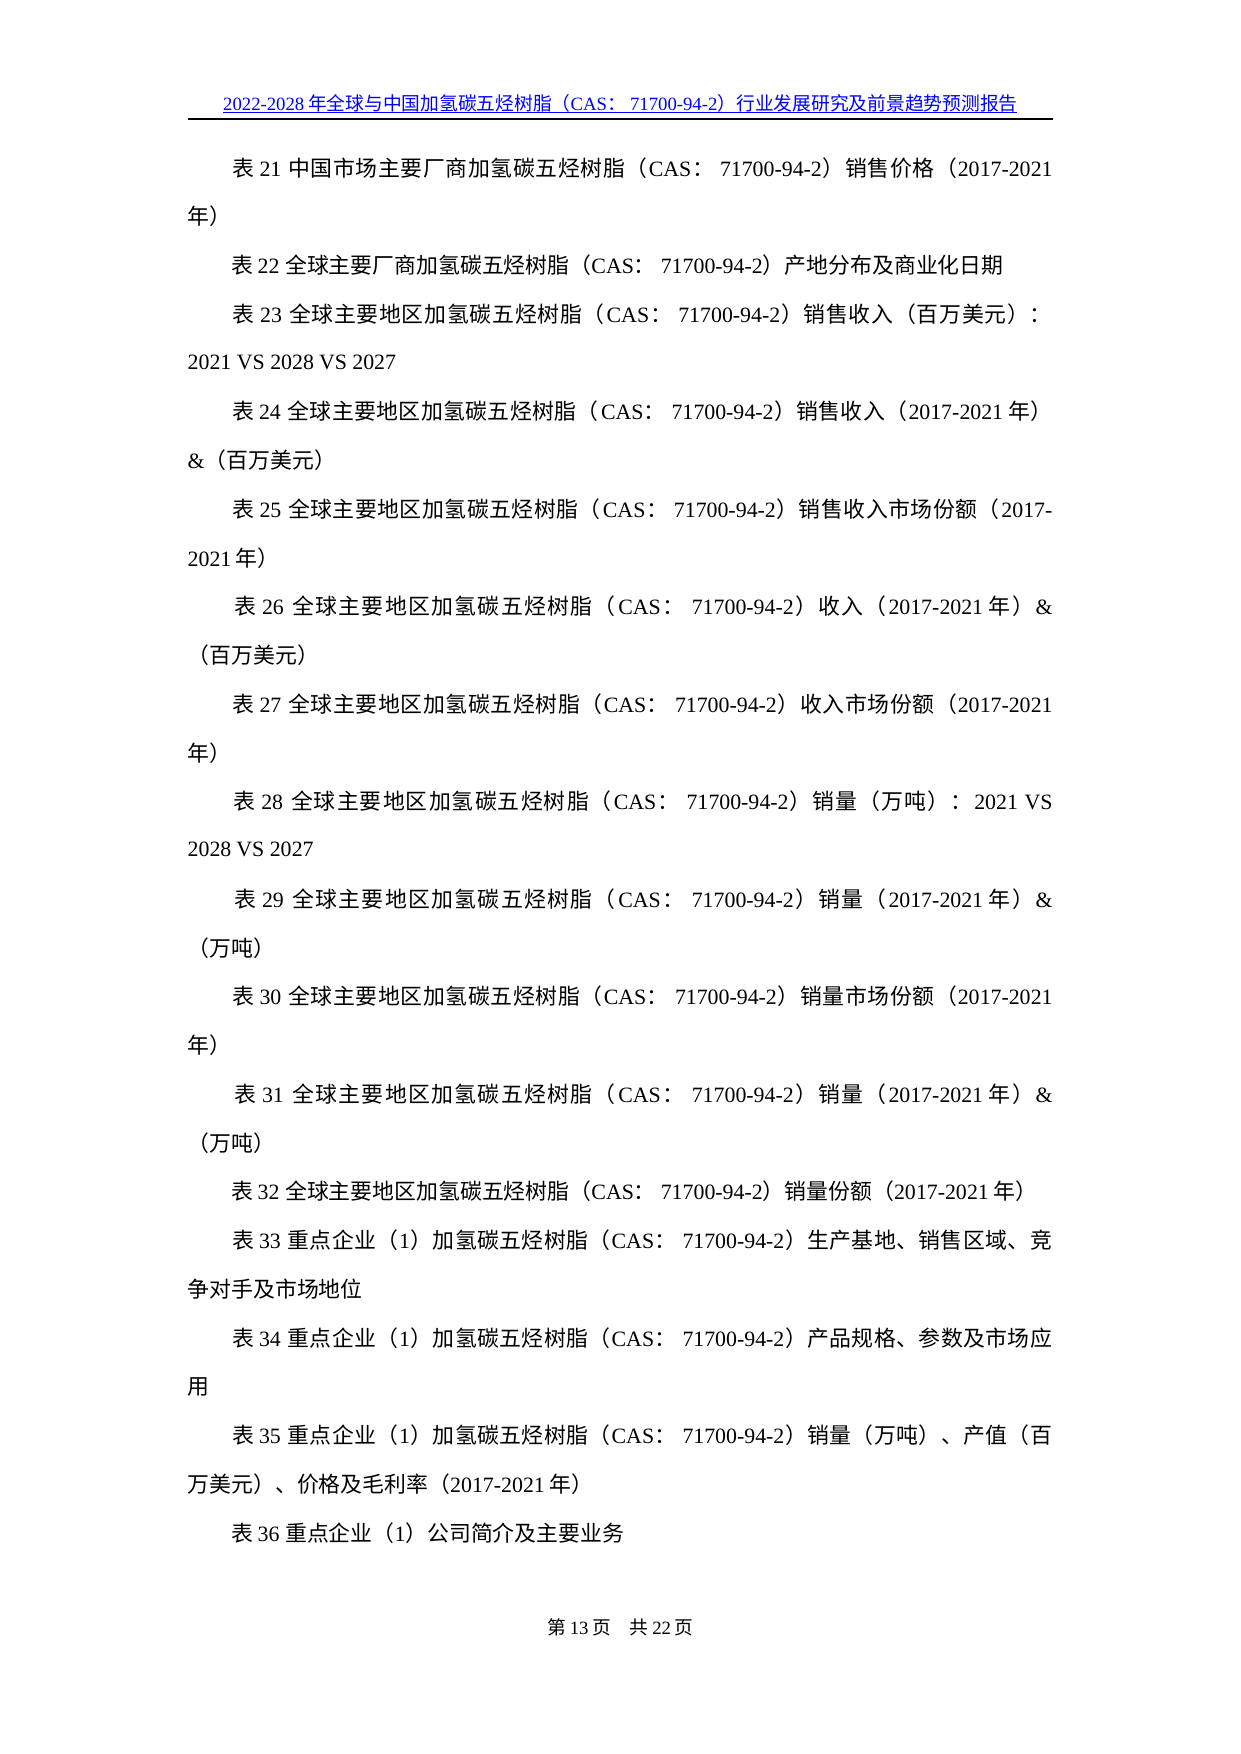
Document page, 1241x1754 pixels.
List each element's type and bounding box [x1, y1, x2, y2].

text [187, 150, 1053, 1548]
